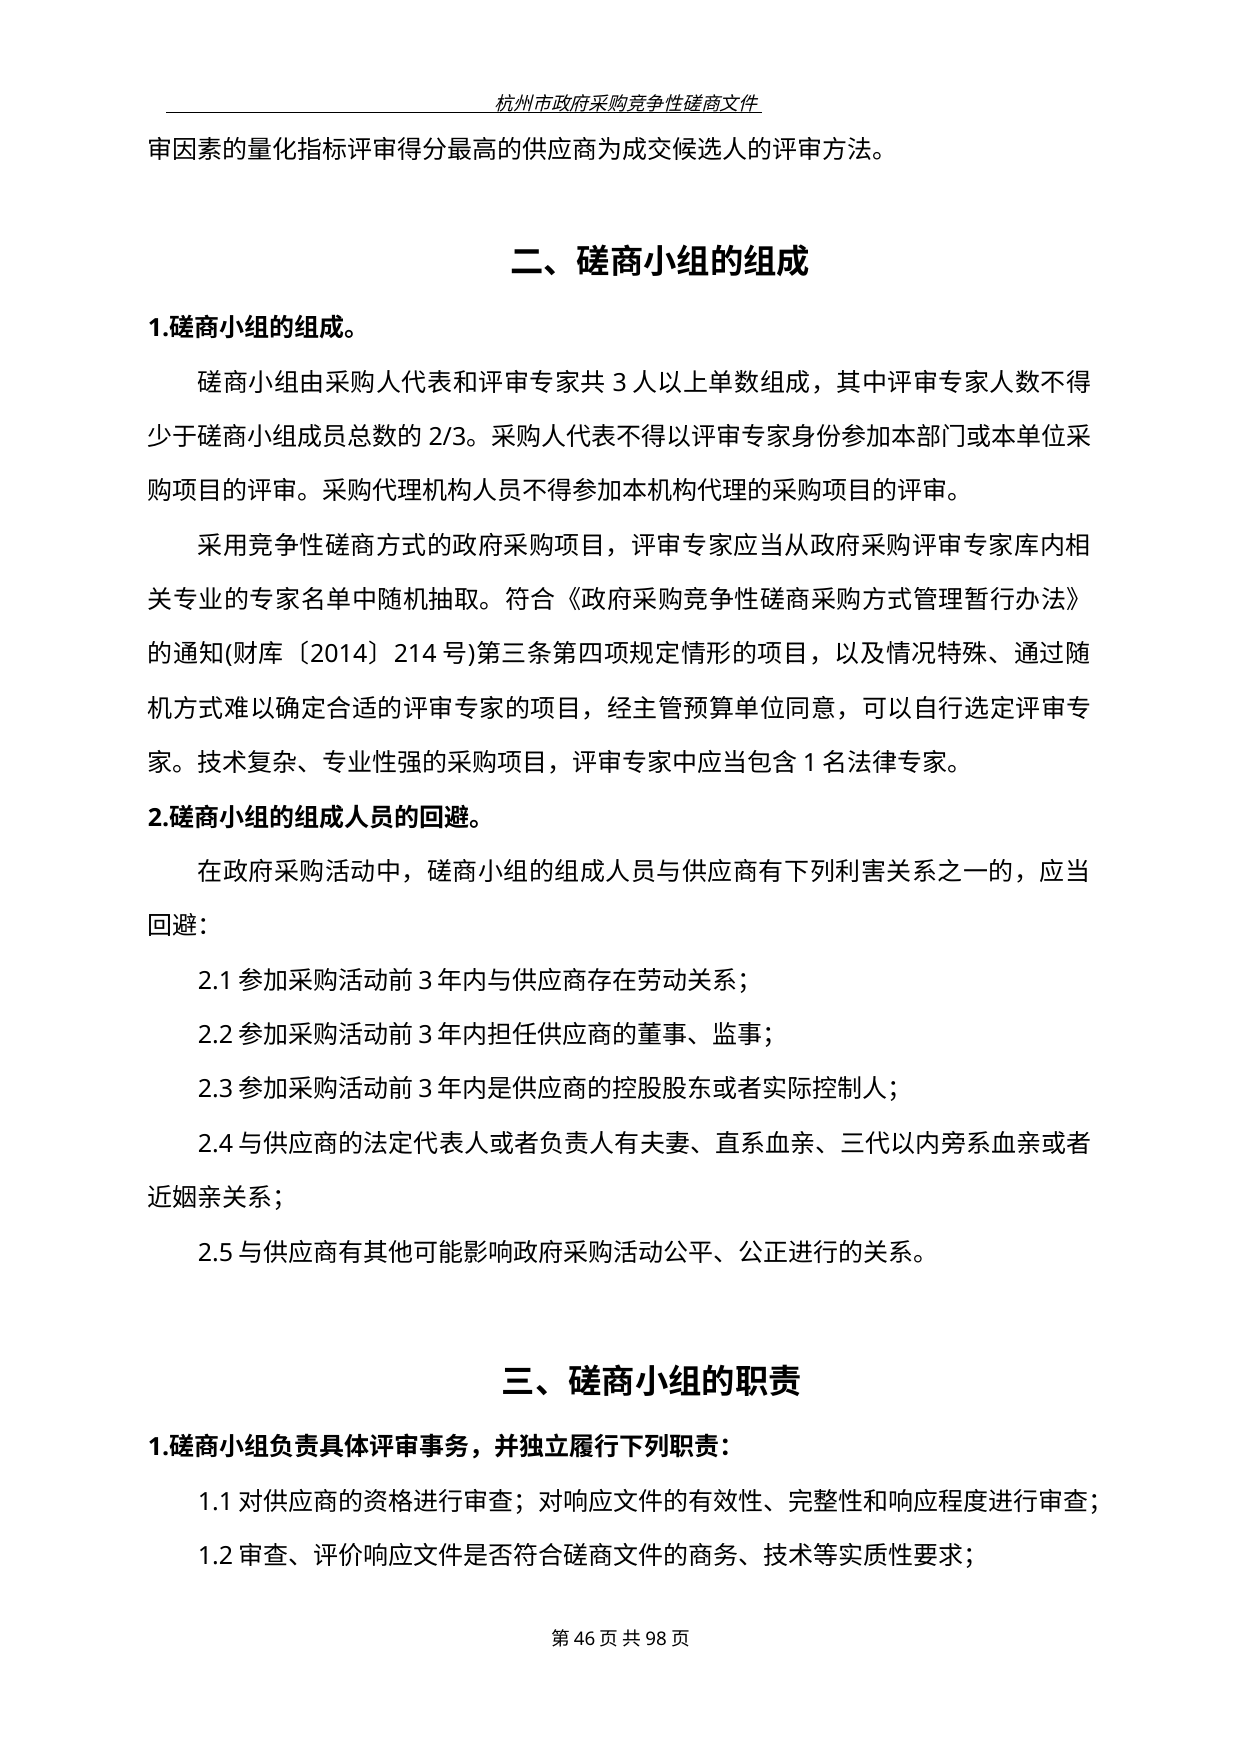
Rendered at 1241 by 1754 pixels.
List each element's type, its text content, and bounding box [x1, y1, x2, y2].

text 在政府采购活动中，磋商小组的组成人员与供应商有下列利害关系之一的，应当回避： [148, 851, 1092, 942]
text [148, 130, 1092, 166]
text 2.4与供应商的法定代表人或者负责人有夫妻、直系血亲、三代以内旁系血亲或者近姻亲关系； [148, 1123, 1092, 1214]
text 1.1对供应商的资格进行审查；对响应文件的有效性、完整性和响应程度进行审查； [148, 1481, 1092, 1517]
text 1.磋商小组的组成。 [148, 308, 1092, 344]
text 采用竞争性磋商方式的政府采购项目，评审专家应当从政府采购评审专家库内相关专业的专家名单中随机抽取。符合《政府采购竞争性磋商采购方式管理暂行办法》的通知(财库〔2014〕214号)第三条第四项规定情形的项目，以及情况特殊、通过随机方式难以确定合适的评审专家的项目，经主管预算单位同意，可以自行选定评审专家。技术复杂、专业性强的采购项目，评审专家中应当包含1名法律专家。 [148, 525, 1092, 779]
text 1.磋商小组负责具体评审事务，并独立履行下列职责： [148, 1427, 1092, 1463]
text 2.磋商小组的组成人员的回避。 [148, 797, 1092, 833]
text 磋商小组由采购人代表和评审专家共3人以上单数组成，其中评审专家人数不得少于磋商小组成员总数的2/3。采购人代表不得以评审专家身份参加本部门或本单位采购项目的评审。采购代理机构人员不得参加本机构代理的采购项目的评审。 [148, 362, 1092, 507]
text 2.2参加采购活动前3年内担任供应商的董事、监事； [148, 1014, 1092, 1051]
text 2.3参加采购活动前3年内是供应商的控股股东或者实际控制人； [148, 1069, 1092, 1105]
text 1.2审查、评价响应文件是否符合磋商文件的商务、技术等实质性要求； [148, 1536, 1092, 1572]
text 2.1参加采购活动前3年内与供应商存在劳动关系； [148, 960, 1092, 996]
text 三、磋商小组的职责 [160, 1354, 1092, 1403]
text 2.5与供应商有其他可能影响政府采购活动公平、公正进行的关系。 [148, 1232, 1092, 1268]
text 二、磋商小组的组成 [160, 235, 1092, 283]
